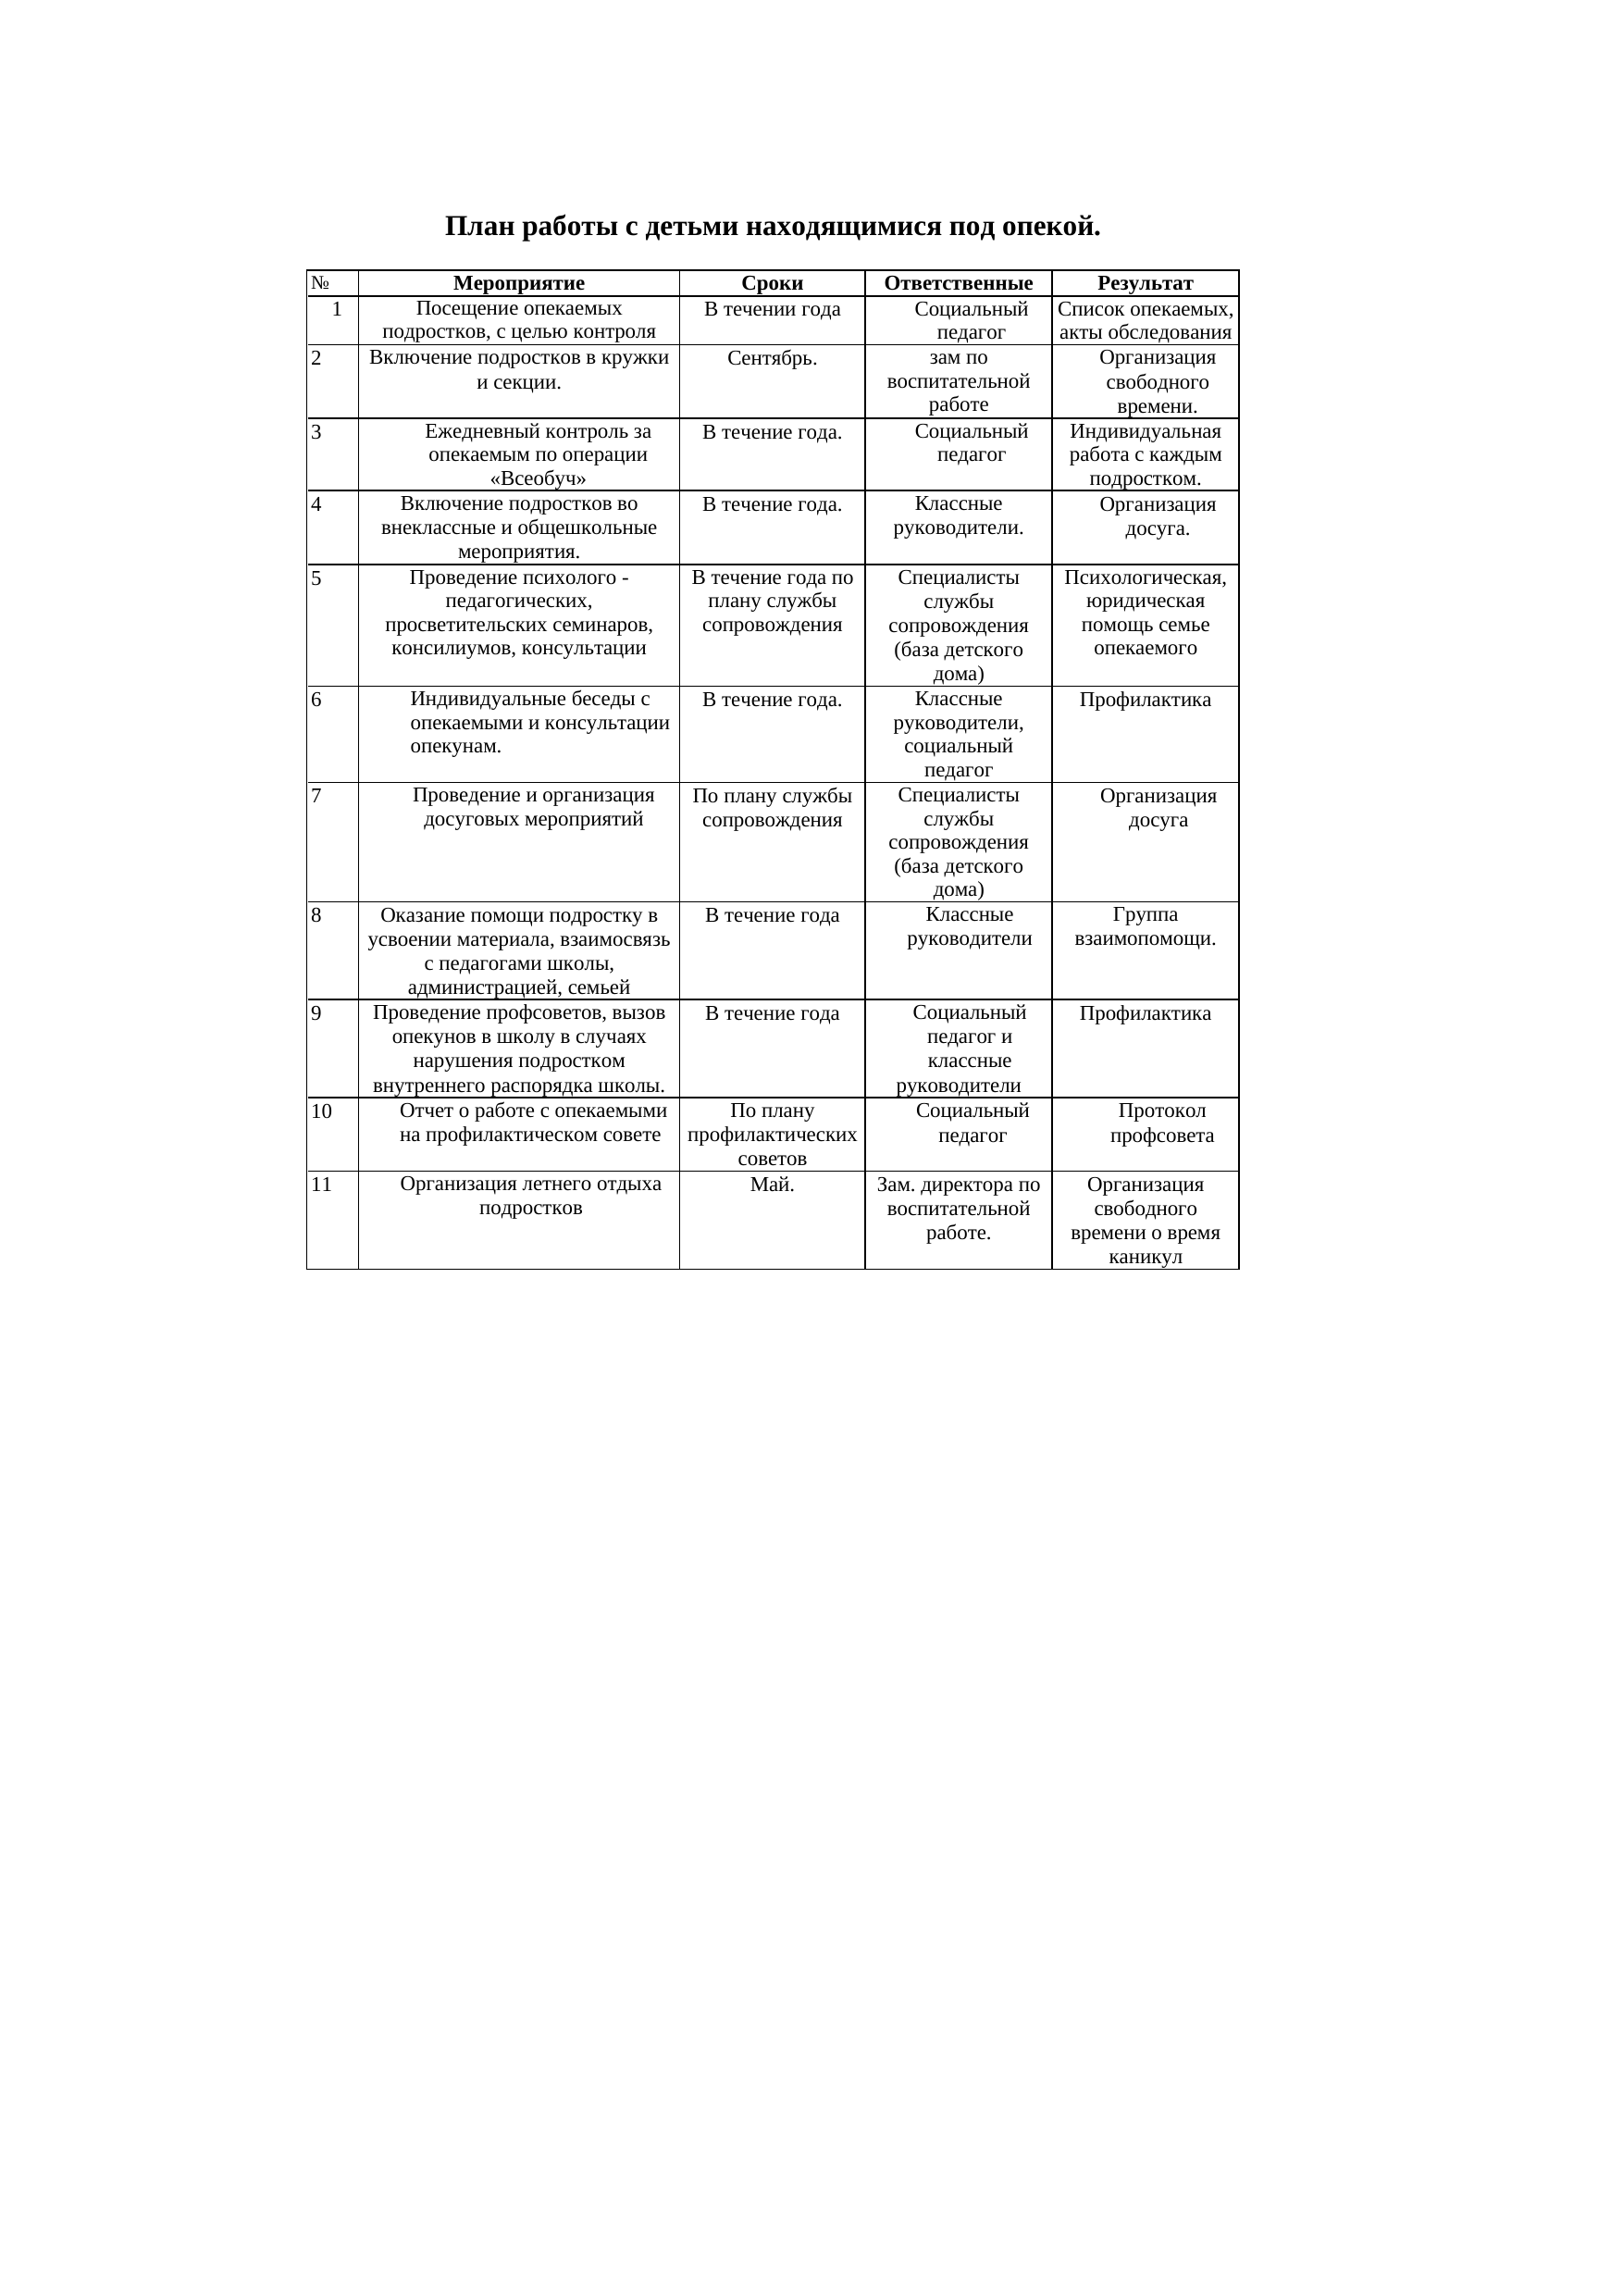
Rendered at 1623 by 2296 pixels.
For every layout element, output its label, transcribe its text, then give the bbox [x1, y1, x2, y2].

table_cell По плану профилактических советов [680, 1098, 864, 1171]
table_cell Классные руководители, социальный педагог [866, 687, 1051, 781]
table_cell Специалисты службы сопровождения (база детского дома) [866, 783, 1051, 901]
table_header Сроки [680, 271, 864, 295]
text План работы с детьми находящимися под опекой. [307, 123, 1239, 242]
table_cell Май. [680, 1172, 864, 1269]
table_cell Социальный педагог [866, 297, 1051, 344]
table_cell Зам. директора по воспитательной работе. [866, 1172, 1051, 1269]
table_header Результат [1053, 271, 1238, 295]
table_cell 2 [307, 345, 358, 417]
table_cell Социальный педагог [866, 419, 1051, 490]
table_cell Классные руководители [866, 902, 1051, 999]
table_cell Сентябрь. [680, 345, 864, 417]
table_cell Индивидуальные беседы с опекаемыми и консультации опекунам. [359, 687, 679, 781]
table_cell 11 [307, 1172, 358, 1269]
table_cell 1 [307, 296, 358, 344]
table_cell В течение года. [680, 419, 864, 490]
table_cell Профилактика [1053, 687, 1238, 781]
table_cell Организация свободного времени о время каникул [1053, 1172, 1238, 1269]
table_cell По плану службы сопровождения [680, 783, 864, 901]
table_cell Организация свободного времени. [1053, 345, 1238, 417]
table_cell 9 [307, 999, 358, 1097]
table_cell 10 [307, 1098, 358, 1171]
table_cell Включение подростков в кружки и секции. [359, 345, 679, 417]
table_cell Посещение опекаемых подростков, с целью контроля [359, 297, 679, 344]
table_header Ответственные [866, 271, 1051, 295]
table_cell В течение года. [680, 687, 864, 781]
table_cell В течение года [680, 902, 864, 999]
table_cell Организация летнего отдыха подростков [359, 1172, 679, 1269]
table_cell 4 [307, 490, 358, 564]
table_cell 6 [307, 687, 358, 781]
table_cell Протокол профсовета [1053, 1098, 1238, 1171]
table_cell Список опекаемых, акты обследования [1053, 297, 1238, 344]
table_cell Проведение профсоветов, вызов опекунов в школу в случаях нарушения подростком внутреннего распорядка школы. [359, 1000, 679, 1097]
table_cell Организация досуга. [1053, 491, 1238, 564]
table_cell Классные руководители. [866, 491, 1051, 564]
table_header Мероприятие [359, 271, 679, 295]
table_cell В течение года. [680, 491, 864, 564]
table_cell Ежедневный контроль за опекаемым по операции «Всеобуч» [359, 419, 679, 490]
table_cell Организация досуга [1053, 783, 1238, 901]
table_cell Включение подростков во внеклассные и общешкольные мероприятия. [359, 491, 679, 564]
table_cell 3 [307, 418, 358, 490]
table_cell Оказание помощи подростку в усвоении материала, взаимосвязь с педагогами школы, администрацией, семьей [359, 902, 679, 999]
table_cell 7 [307, 783, 358, 901]
table_cell 5 [307, 565, 358, 686]
table_cell Социальный педагог [866, 1098, 1051, 1171]
table_cell Специалисты службы сопровождения (база детского дома) [866, 565, 1051, 686]
table_cell Отчет о работе с опекаемыми на профилактическом совете [359, 1098, 679, 1171]
table_header № [307, 271, 358, 295]
table_cell 8 [307, 902, 358, 999]
table_cell Проведение психолого -педагогических, просветительских семинаров, консилиумов, консультации [359, 565, 679, 686]
table_cell Группа взаимопомощи. [1053, 902, 1238, 999]
table_cell В течении года [680, 297, 864, 344]
table_cell В течение года по плану службы сопровождения [680, 565, 864, 686]
table_cell зам по воспитательной работе [866, 345, 1051, 417]
table_cell Индивидуальная работа с каждым подростком. [1053, 419, 1238, 490]
table_cell Профилактика [1053, 1000, 1238, 1097]
table_cell Проведение и организация досуговых мероприятий [359, 783, 679, 901]
table_cell В течение года [680, 1000, 864, 1097]
table_cell Психологическая, юридическая помощь семье опекаемого [1053, 565, 1238, 686]
table_cell Социальный педагог и классные руководители [866, 1000, 1051, 1097]
